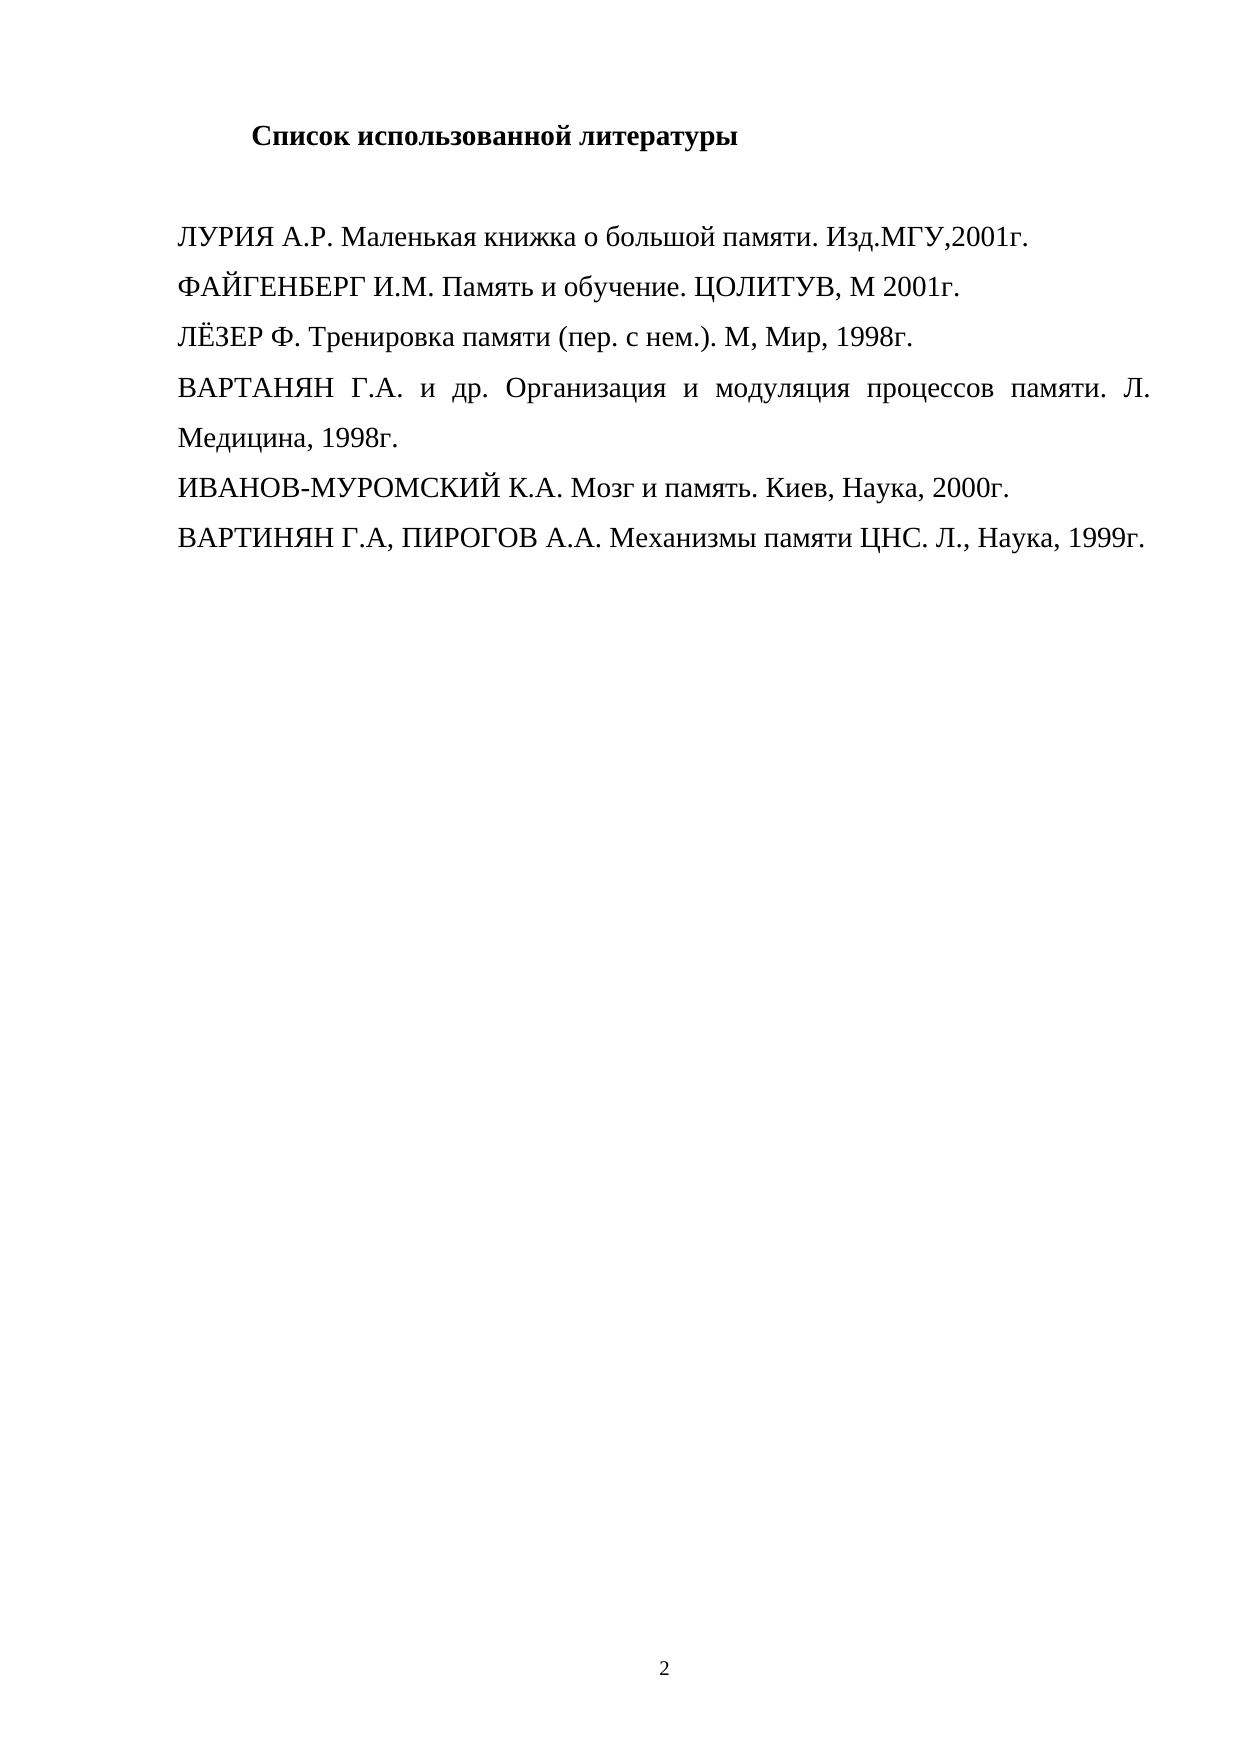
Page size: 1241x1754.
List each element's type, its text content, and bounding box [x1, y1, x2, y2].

text ЛЁЗЕР Ф. Тренировка памяти (пер. с нем.). М, Мир, 1998г. [177, 319, 1152, 353]
text ФАЙГЕНБЕРГ И.М. Память и обучение. ЦОЛИТУВ, М 2001г. [177, 269, 1152, 303]
text ЛУРИЯ А.Р. Маленькая книжка о большой памяти. Изд.МГУ,2001г. [177, 219, 1152, 252]
text Список использованной литературы [177, 118, 1152, 152]
text ИВАНОВ-МУРОМСКИЙ К.А. Мозг и память. Киев, Наука, 2000г. [177, 470, 1152, 504]
text ВАРТАНЯН Г.А. и др. Организация и модуляция процессов памяти. Л. Медицина, 1998г. [177, 370, 1152, 453]
text ВАРТИНЯН Г.А, ПИРОГОВ А.А. Механизмы памяти ЦНС. Л., Наука, 1999г. [177, 521, 1152, 554]
